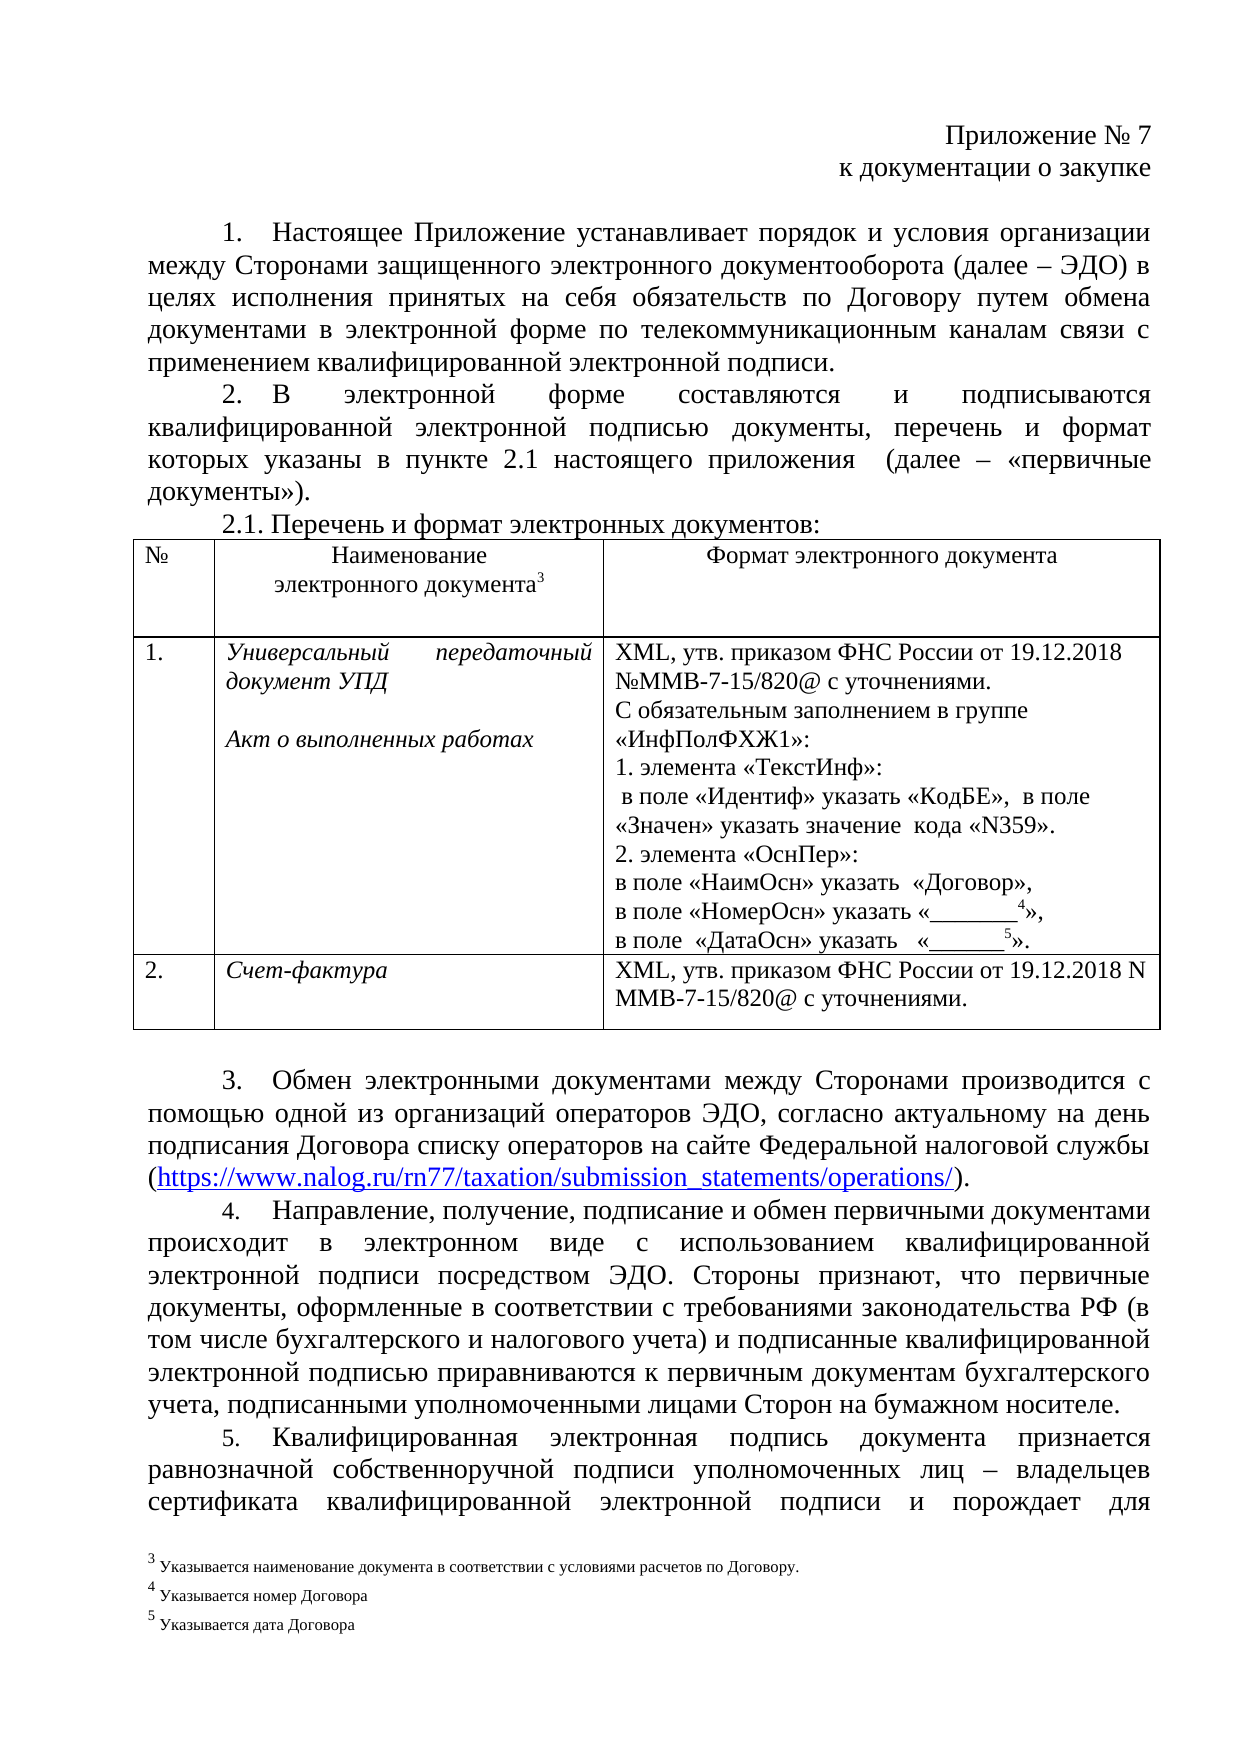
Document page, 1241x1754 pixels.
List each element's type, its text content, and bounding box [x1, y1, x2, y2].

table_cell Счет-фактура [215, 955, 603, 1029]
table_header Формат электронного документа [604, 540, 1159, 636]
list Обмен электронными документами между Сторонами производится с помощью одной из организаций операторов ЭДО, согласно актуальному на день подписания Договора списку операторов на сайте Федеральной налоговой службы (https://www.nalog.ru/rn77/taxation/submission_statements/operations/). [148, 1063, 1152, 1193]
text Приложение № 7 [148, 118, 1152, 151]
table_cell 2. [134, 955, 214, 1029]
text к документации о закупке [148, 151, 1152, 183]
table_cell 1. [134, 638, 214, 954]
text 2.1. Перечень и формат электронных документов: [222, 507, 1152, 539]
list Настоящее Приложение устанавливает порядок и условия организации между Сторонами защищенного электронного документооборота (далее – ЭДО) в целях исполнения принятых на себя обязательств по Договору путем обмена документами в электронной форме по телекоммуникационным каналам связи с применением квалифицированной электронной подписи. [148, 215, 1152, 377]
table_cell XML, утв. приказом ФНС России от 19.12.2018 №ММВ-7-15/820@ с уточнениями. С обязательным заполнением в группе «ИнфПолФХЖ1»: 1. элемента «ТекстИнф»: в поле «Идентиф» указать «КодБЕ», в поле «Значен» указать значение кода «N359». 2. элемента «ОснПер»: в поле «НаимОсн» указать «Договор», в поле «НомерОсн» указать «_______», в поле «ДатаОсн» указать «______». [604, 638, 1159, 954]
list В электронной форме составляются и подписываются квалифицированной электронной подписью документы, перечень и формат которых указаны в пункте 2.1 настоящего приложения (далее – «первичные документы»). [148, 377, 1152, 507]
table_header № [134, 540, 214, 636]
table_cell Универсальный передаточный документ УПД Акт о выполненных работах [215, 638, 603, 954]
list Направление, получение, подписание и обмен первичными документами происходит в электронном виде с использованием квалифицированной электронной подписи посредством ЭДО. Стороны признают, что первичные документы, оформленные в соответствии с требованиями законодательства РФ (в том числе бухгалтерского и налогового учета) и подписанные квалифицированной электронной подписью приравниваются к первичным документам бухгалтерского учета, подписанными уполномоченными лицами Сторон на бумажном носителе. [148, 1193, 1152, 1420]
table_header Наименование электронного документа [215, 540, 603, 636]
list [148, 1420, 1152, 1517]
table_cell XML, утв. приказом ФНС России от 19.12.2018 N ММВ-7-15/820@ с уточнениями. [604, 955, 1159, 1029]
